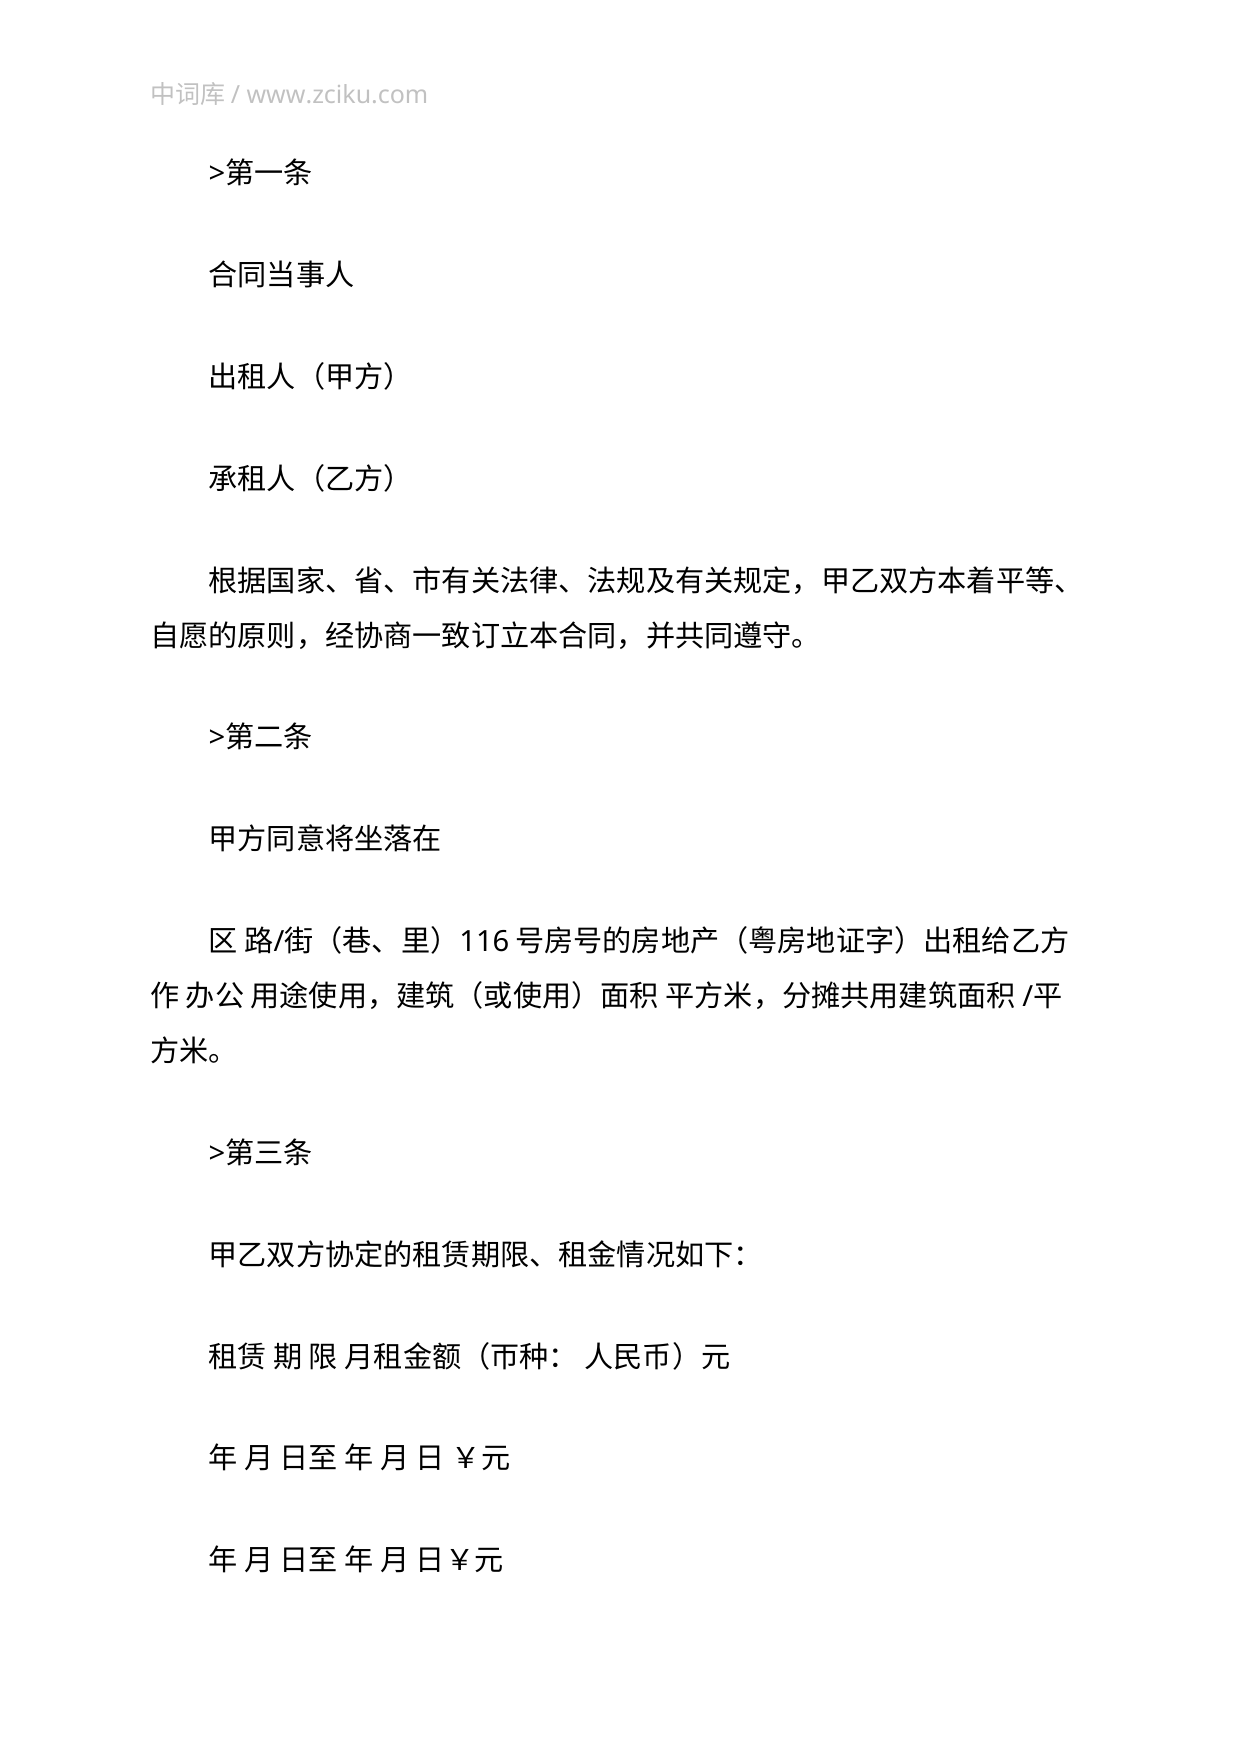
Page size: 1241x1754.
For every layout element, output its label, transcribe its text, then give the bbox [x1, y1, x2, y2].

text 合同当事人 [150, 252, 1090, 294]
text >第二条 [150, 714, 1090, 756]
text 甲乙双方协定的租赁期限、租金情况如下： [150, 1231, 1090, 1274]
text 承租人（乙方） [150, 456, 1090, 498]
text 甲方同意将坐落在 [150, 816, 1090, 858]
text 根据国家、省、市有关法律、法规及有关规定，甲乙双方本着平等、自愿的原则，经协商一致订立本合同，并共同遵守。 [150, 557, 1090, 654]
text 租赁 期 限 月租金额（帀种： 人民币）元 [150, 1333, 1090, 1376]
text 年 月 日至 年 月 日￥元 [150, 1537, 1090, 1579]
text >第一条 [150, 150, 1090, 192]
text 出租人（甲方） [150, 354, 1090, 396]
text 年 月 日至 年 月 日 ￥元 [150, 1435, 1090, 1477]
text 区 路/街（巷、里）116号房号的房地产（粤房地证字）出租给乙方作 办公 用途使用，建筑（或使用）面积 平方米，分摊共用建筑面积 /平方米。 [150, 918, 1090, 1070]
text >第三条 [150, 1129, 1090, 1172]
